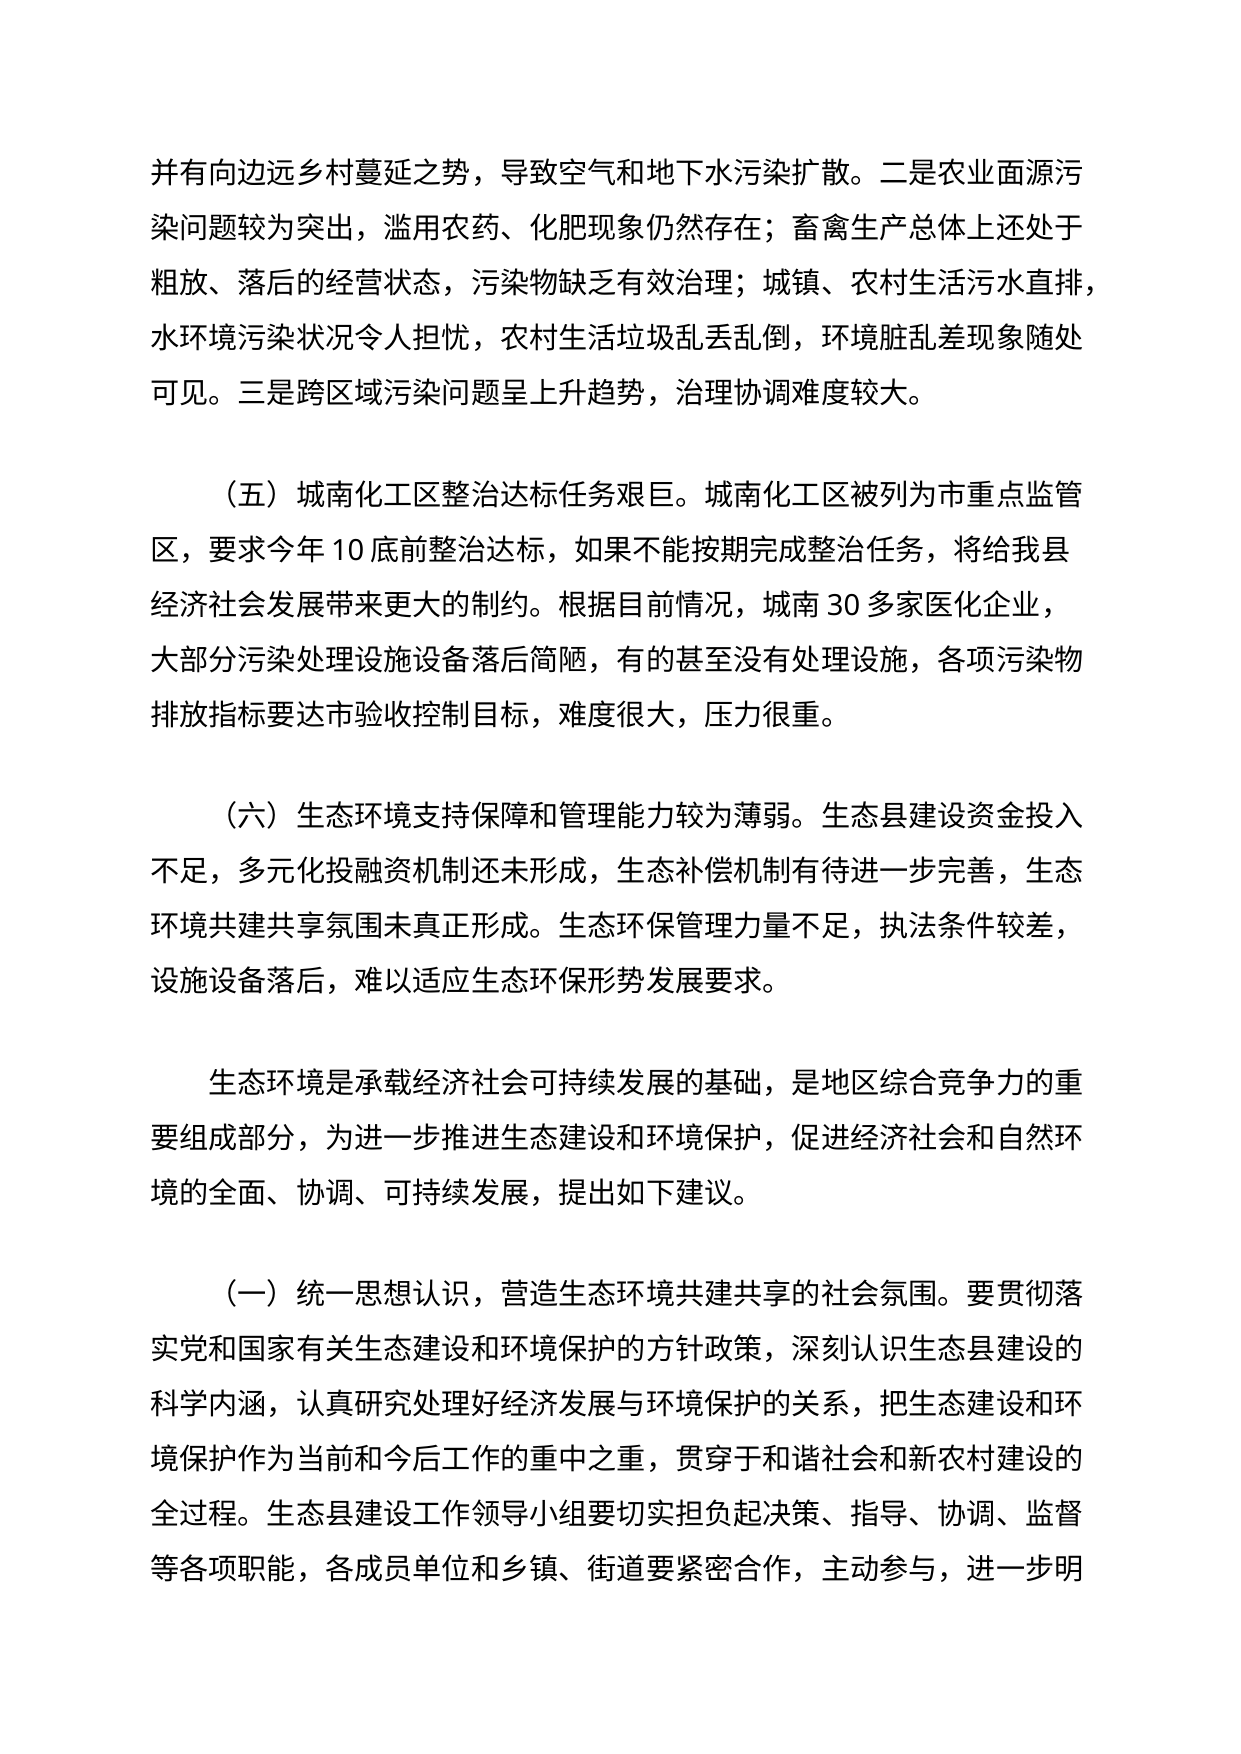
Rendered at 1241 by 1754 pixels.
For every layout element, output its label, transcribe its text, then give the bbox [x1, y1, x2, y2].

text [150, 1271, 1090, 1588]
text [150, 150, 1090, 412]
text （五）城南化工区整治达标任务艰巨。城南化工区被列为市重点监管区，要求今年10底前整治达标，如果不能按期完成整治任务，将给我县经济社会发展带来更大的制约。根据目前情况，城南30多家医化企业，大部分污染处理设施设备落后简陋，有的甚至没有处理设施，各项污染物排放指标要达市验收控制目标，难度很大，压力很重。 [150, 471, 1090, 733]
text （六）生态环境支持保障和管理能力较为薄弱。生态县建设资金投入不足，多元化投融资机制还未形成，生态补偿机制有待进一步完善，生态环境共建共享氛围未真正形成。生态环保管理力量不足，执法条件较差，设施设备落后，难以适应生态环保形势发展要求。 [150, 793, 1090, 1000]
text 生态环境是承载经济社会可持续发展的基础，是地区综合竞争力的重要组成部分，为进一步推进生态建设和环境保护，促进经济社会和自然环境的全面、协调、可持续发展，提出如下建议。 [150, 1059, 1090, 1211]
